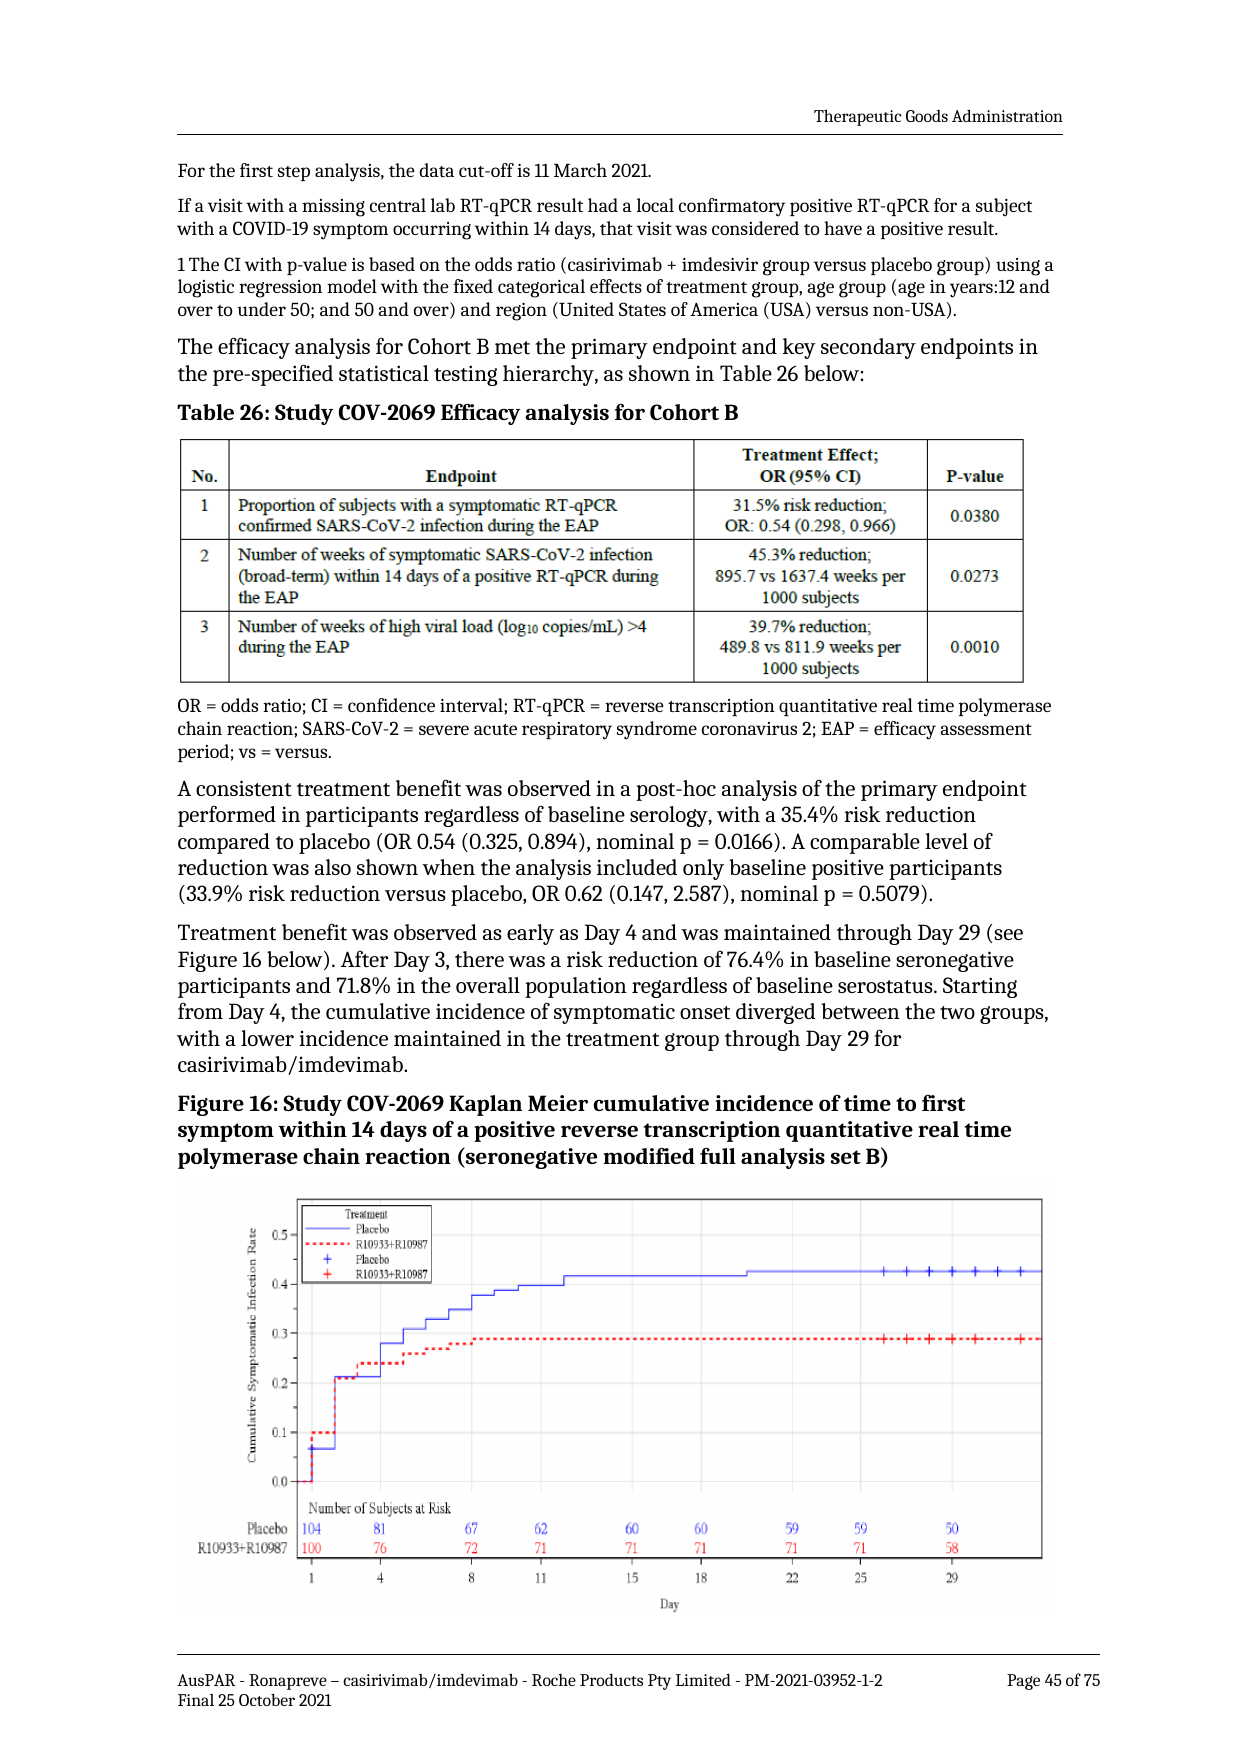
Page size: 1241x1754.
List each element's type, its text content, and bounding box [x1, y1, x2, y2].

text 1 The CI with p-value is based on the odds ratio (casirivimab + imdesivir group versus placebo group) using a logistic regression model with the fixed categorical effects of treatment group, age group (age in years:12 and over to under 50; and 50 and over) and region (United States of America (USA) versus non-USA). [177, 253, 1063, 322]
text If a visit with a missing central lab RT-qPCR result had a local confirmatory positive RT-qPCR for a subject with a COVID-19 symptom occurring within 14 days, that visit was considered to have a positive result. [177, 195, 1063, 241]
text Treatment benefit was observed as early as Day 4 and was maintained through Day 29 (see Figure 16 below). After Day 3, there was a risk reduction of 76.4% in baseline seronegative participants and 71.8% in the overall population regardless of baseline serostatus. Starting from Day 4, the cumulative incidence of symptomatic onset diverged between the two groups, with a lower incidence maintained in the treatment group through Day 29 for casirivimab/imdevimab. [177, 920, 1063, 1078]
text The efficacy analysis for Cohort B met the primary endpoint and key secondary endpoints in the pre-specified statistical testing hierarchy, as shown in Table 26 below: [177, 334, 1063, 387]
text For the first step analysis, the data cut-off is 11 March 2021. [177, 160, 1063, 182]
text OR = odds ratio; CI = confidence interval; RT-qPCR = reverse transcription quantitative real time polymerase chain reaction; SARS-CoV-2 = severe acute respiratory syndrome coronavirus 2; EAP = efficacy assessment period; vs = versus. [177, 695, 1063, 763]
text A consistent treatment benefit was observed in a post-hoc analysis of the primary endpoint performed in participants regardless of baseline serology, with a 35.4% risk reduction compared to placebo (OR 0.54 (0.325, 0.894), nominal p = 0.0166). A comparable level of reduction was also shown when the analysis included only baseline positive participants (33.9% risk reduction versus placebo, OR 0.62 (0.147, 2.587), nominal p = 0.5079). [177, 776, 1063, 908]
